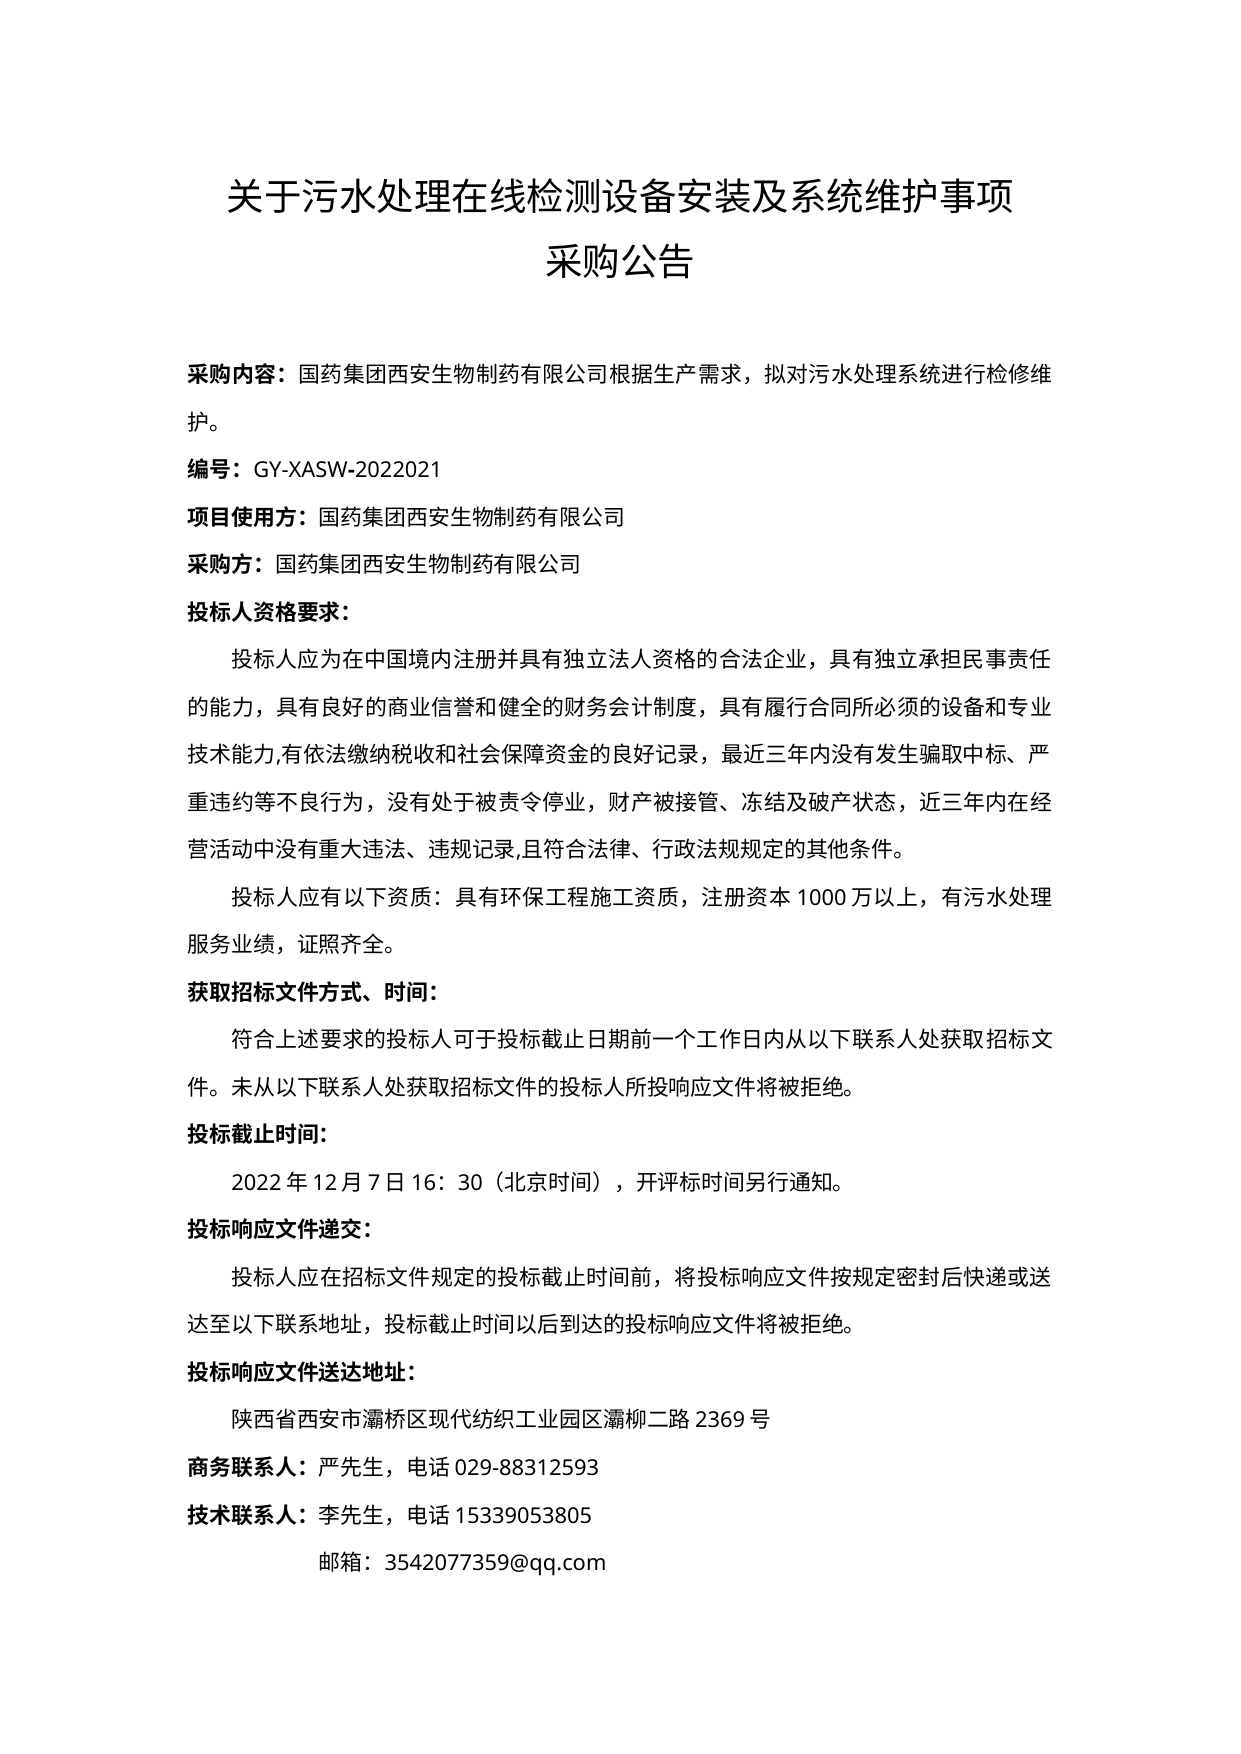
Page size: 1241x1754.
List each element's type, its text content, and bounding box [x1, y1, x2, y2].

text 编号：GY-XASW-2022021 [187, 452, 1053, 484]
text 投标响应文件送达地址： [187, 1355, 1053, 1387]
text 采购内容：国药集团西安生物制药有限公司根据生产需求，拟对污水处理系统进行检修维护。 [187, 357, 1053, 436]
text 邮箱：3542077359@qq.com [187, 1545, 1053, 1577]
text 采购公告 [187, 227, 1053, 292]
list 投标人应为在中国境内注册并具有独立法人资格的合法企业，具有独立承担民事责任的能力，具有良好的商业信誉和健全的财务会计制度，具有履行合同所必须的设备和专业技术能力,有依法缴纳税收和社会保障资金的良好记录，最近三年内没有发生骗取中标、严重违约等不良行为，没有处于被责令停业，财产被接管、冻结及破产状态，近三年内在经营活动中没有重大违法、违规记录,且符合法律、行政法规规定的其他条件。 [187, 642, 1053, 864]
text 技术联系人：李先生，电话15339053805 [187, 1498, 1053, 1529]
text 投标响应文件递交： [187, 1212, 1053, 1244]
text 投标截止时间： [187, 1117, 1053, 1149]
list 投标人应在招标文件规定的投标截止时间前，将投标响应文件按规定密封后快递或送达至以下联系地址，投标截止时间以后到达的投标响应文件将被拒绝。 [187, 1260, 1053, 1339]
text 采购方：国药集团西安生物制药有限公司 [187, 547, 1053, 579]
list 投标人应有以下资质：具有环保工程施工资质，注册资本1000万以上，有污水处理服务业绩，证照齐全。 [187, 880, 1053, 959]
text 投标人资格要求： [187, 594, 1053, 626]
text 2022年12月7日16：30（北京时间），开评标时间另行通知。 [187, 1165, 1053, 1197]
text 关于污水处理在线检测设备安装及系统维护事项 [187, 162, 1053, 227]
text 符合上述要求的投标人可于投标截止日期前一个工作日内从以下联系人处获取招标文件。未从以下联系人处获取招标文件的投标人所投响应文件将被拒绝。 [187, 1022, 1053, 1102]
text 陕西省西安市灞桥区现代纺织工业园区灞柳二路2369号 [187, 1402, 1053, 1434]
text 商务联系人：严先生，电话029-88312593 [187, 1450, 1053, 1482]
text 获取招标文件方式、时间： [187, 975, 1053, 1007]
text 项目使用方：国药集团西安生物制药有限公司 [187, 499, 1053, 531]
